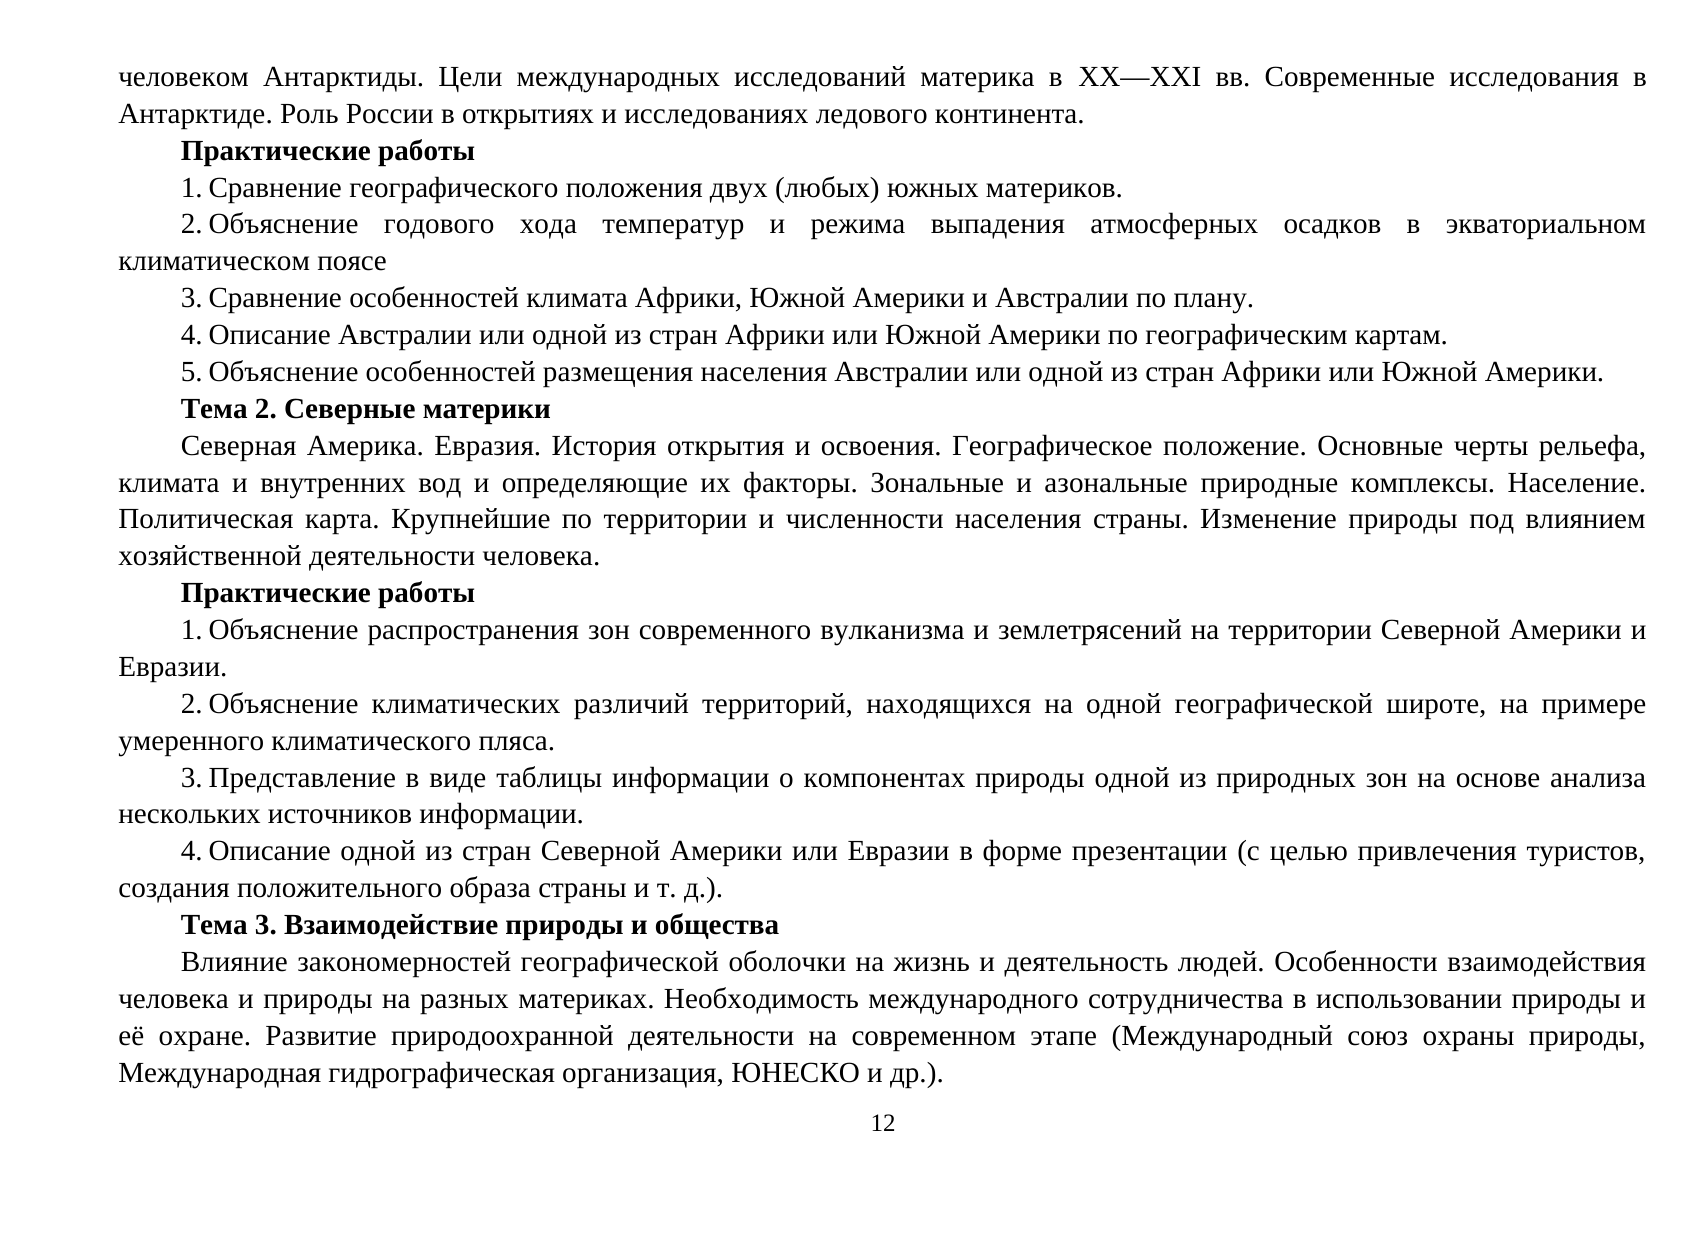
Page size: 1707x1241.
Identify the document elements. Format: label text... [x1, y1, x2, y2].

text Тема 2. Северные материки [118, 391, 1647, 424]
text Практические работы [118, 133, 1647, 166]
text Тема 3. Взаимодействие природы и общества [118, 907, 1647, 941]
text 4. Описание Австралии или одной из стран Африки или Южной Америки по географическим картам. [118, 317, 1647, 351]
text 4. Описание одной из стран Северной Америки или Евразии в форме презентации (с целью привлечения туристов, создания положительного образа страны и т. д.). [118, 833, 1647, 904]
text 2. Объяснение климатических различий территорий, находящихся на одной географической широте, на примере умеренного климатического пляса. [118, 686, 1647, 756]
text 3. Представление в виде таблицы информации о компонентах природы одной из природных зон на основе анализа нескольких источников информации. [118, 760, 1647, 830]
text Северная Америка. Евразия. История открытия и освоения. Географическое положение. Основные черты рельефа, климата и внутренних вод и определяющие их факторы. Зональные и азональные природные комплексы. Население. Политическая карта. Крупнейшие по территории и численности населения страны. Изменение природы под влиянием хозяйственной деятельности человека. [118, 428, 1647, 572]
text 5. Объяснение особенностей размещения населения Австралии или одной из стран Африки или Южной Америки. [118, 354, 1647, 388]
text 1. Сравнение географического положения двух (любых) южных материков. [118, 170, 1647, 203]
text 1. Объяснение распространения зон современного вулканизма и землетрясений на территории Северной Америки и Евразии. [118, 612, 1647, 683]
text 2. Объяснение годового хода температур и режима выпадения атмосферных осадков в экваториальном климатическом поясе [118, 207, 1647, 277]
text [118, 59, 1647, 129]
text Влияние закономерностей географической оболочки на жизнь и деятельность людей. Особенности взаимодействия человека и природы на разных материках. Необходимость международного сотрудничества в использовании природы и её охране. Развитие природоохранной деятельности на современном этапе (Международный союз охраны природы, Международная гидрографическая организация, ЮНЕСКО и др.). [118, 944, 1647, 1088]
text Практические работы [118, 575, 1647, 609]
text 3. Сравнение особенностей климата Африки, Южной Америки и Австралии по плану. [118, 280, 1647, 314]
